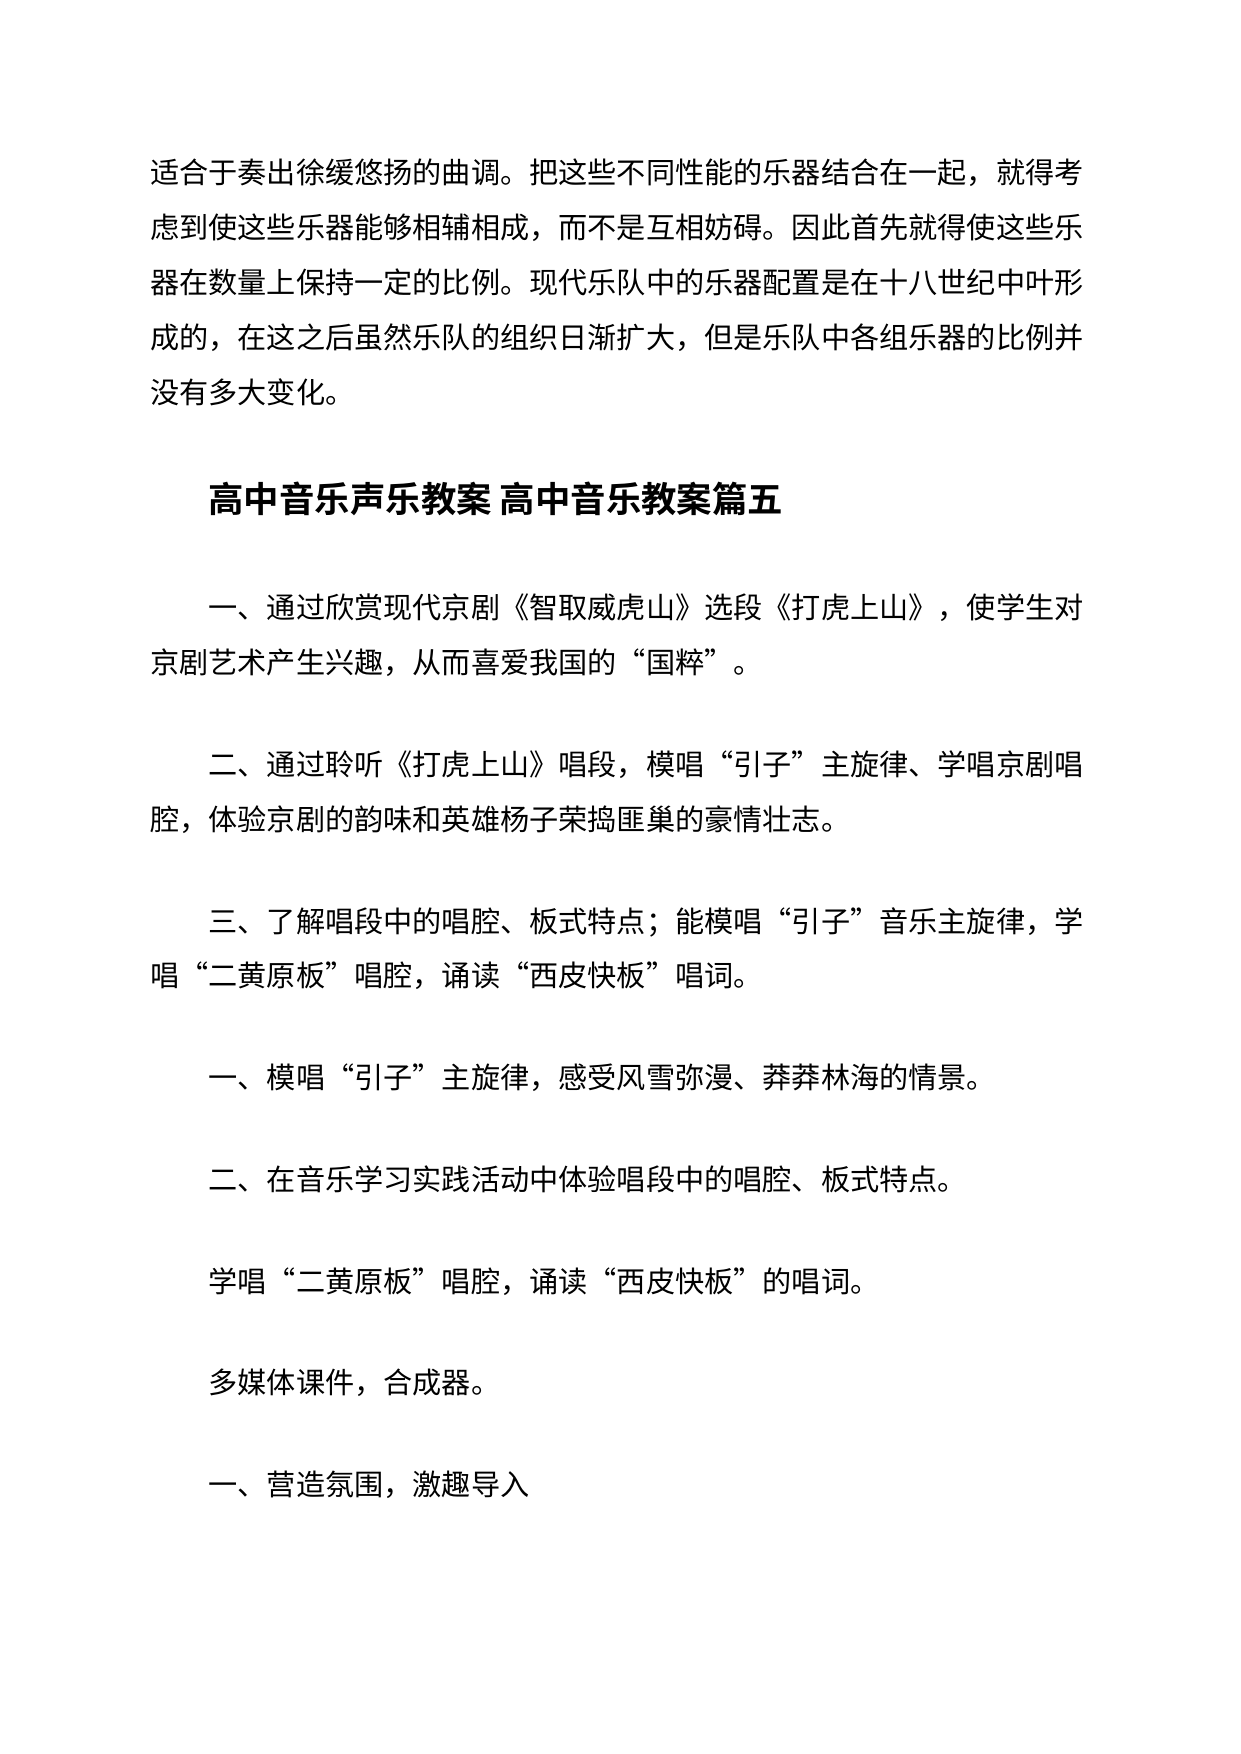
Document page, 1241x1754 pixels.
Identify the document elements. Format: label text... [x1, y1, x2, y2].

text 一、模唱“引子”主旋律，感受风雪弥漫、莽莽林海的情景。 [150, 1055, 1090, 1097]
text 一、通过欣赏现代京剧《智取威虎山》选段《打虎上山》，使学生对京剧艺术产生兴趣，从而喜爱我国的“国粹”。 [150, 585, 1090, 682]
text 学唱“二黄原板”唱腔，诵读“西皮快板”的唱词。 [150, 1258, 1090, 1301]
text 高中音乐声乐教案 高中音乐教案篇五 [150, 471, 1090, 523]
text 三、了解唱段中的唱腔、板式特点；能模唱“引子”音乐主旋律，学唱“二黄原板”唱腔，诵读“西皮快板”唱词。 [150, 898, 1090, 995]
text 二、在音乐学习实践活动中体验唱段中的唱腔、板式特点。 [150, 1157, 1090, 1199]
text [150, 150, 1090, 412]
text 多媒体课件，合成器。 [150, 1360, 1090, 1402]
text 二、通过聆听《打虎上山》唱段，模唱“引子”主旋律、学唱京剧唱腔，体验京剧的韵味和英雄杨子荣捣匪巢的豪情壮志。 [150, 741, 1090, 839]
text 一、营造氛围，激趣导入 [150, 1462, 1090, 1504]
